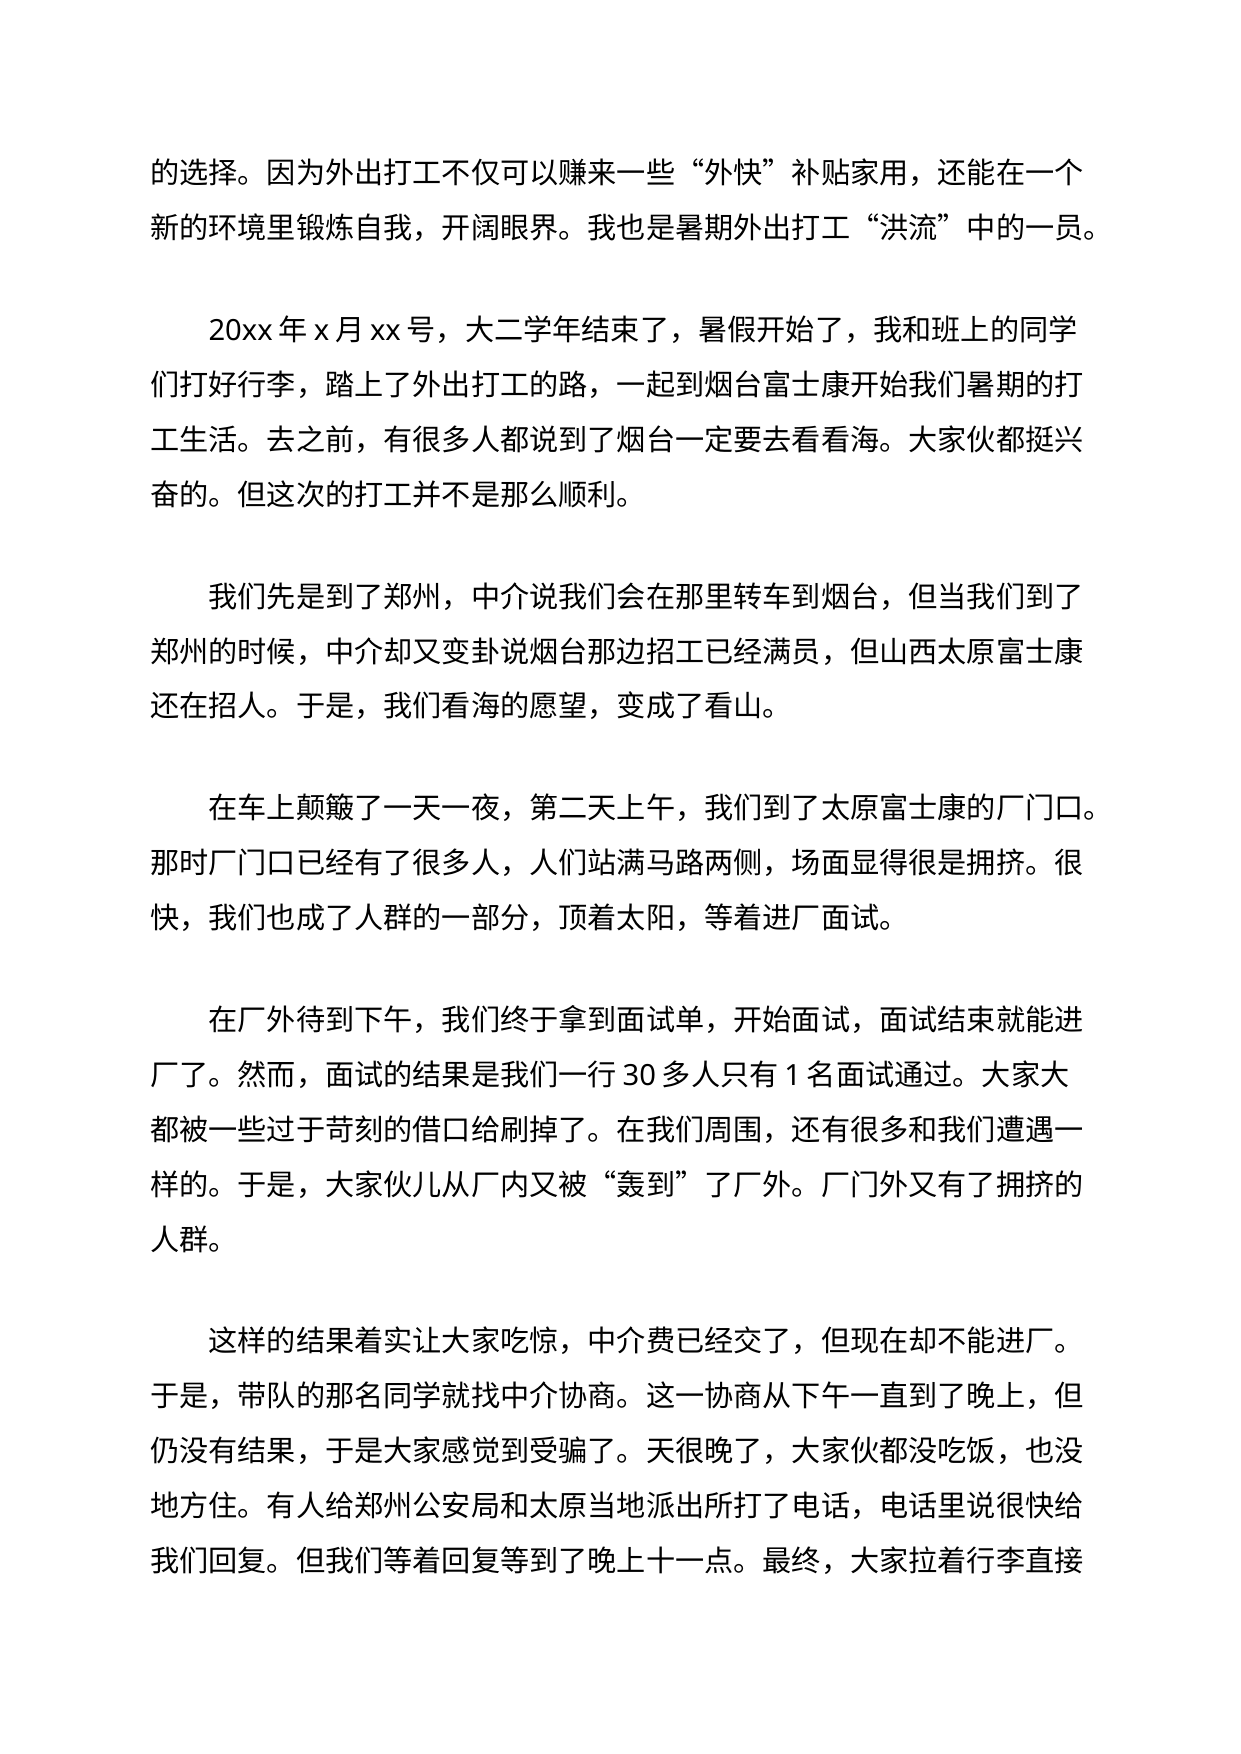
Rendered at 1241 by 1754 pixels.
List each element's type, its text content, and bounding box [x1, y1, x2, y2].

text 我们先是到了郑州，中介说我们会在那里转车到烟台，但当我们到了郑州的时候，中介却又变卦说烟台那边招工已经满员，但山西太原富士康还在招人。于是，我们看海的愿望，变成了看山。 [150, 573, 1090, 725]
text 20xx年x月xx号，大二学年结束了，暑假开始了，我和班上的同学们打好行李，踏上了外出打工的路，一起到烟台富士康开始我们暑期的打工生活。去之前，有很多人都说到了烟台一定要去看看海。大家伙都挺兴奋的。但这次的打工并不是那么顺利。 [150, 307, 1090, 514]
text 在车上颠簸了一天一夜，第二天上午，我们到了太原富士康的厂门口。那时厂门口已经有了很多人，人们站满马路两侧，场面显得很是拥挤。很快，我们也成了人群的一部分，顶着太阳，等着进厂面试。 [150, 785, 1090, 937]
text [150, 1318, 1090, 1580]
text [150, 150, 1090, 247]
text 在厂外待到下午，我们终于拿到面试单，开始面试，面试结束就能进厂了。然而，面试的结果是我们一行30多人只有1名面试通过。大家大都被一些过于苛刻的借口给刷掉了。在我们周围，还有很多和我们遭遇一样的。于是，大家伙儿从厂内又被“轰到”了厂外。厂门外又有了拥挤的人群。 [150, 996, 1090, 1258]
